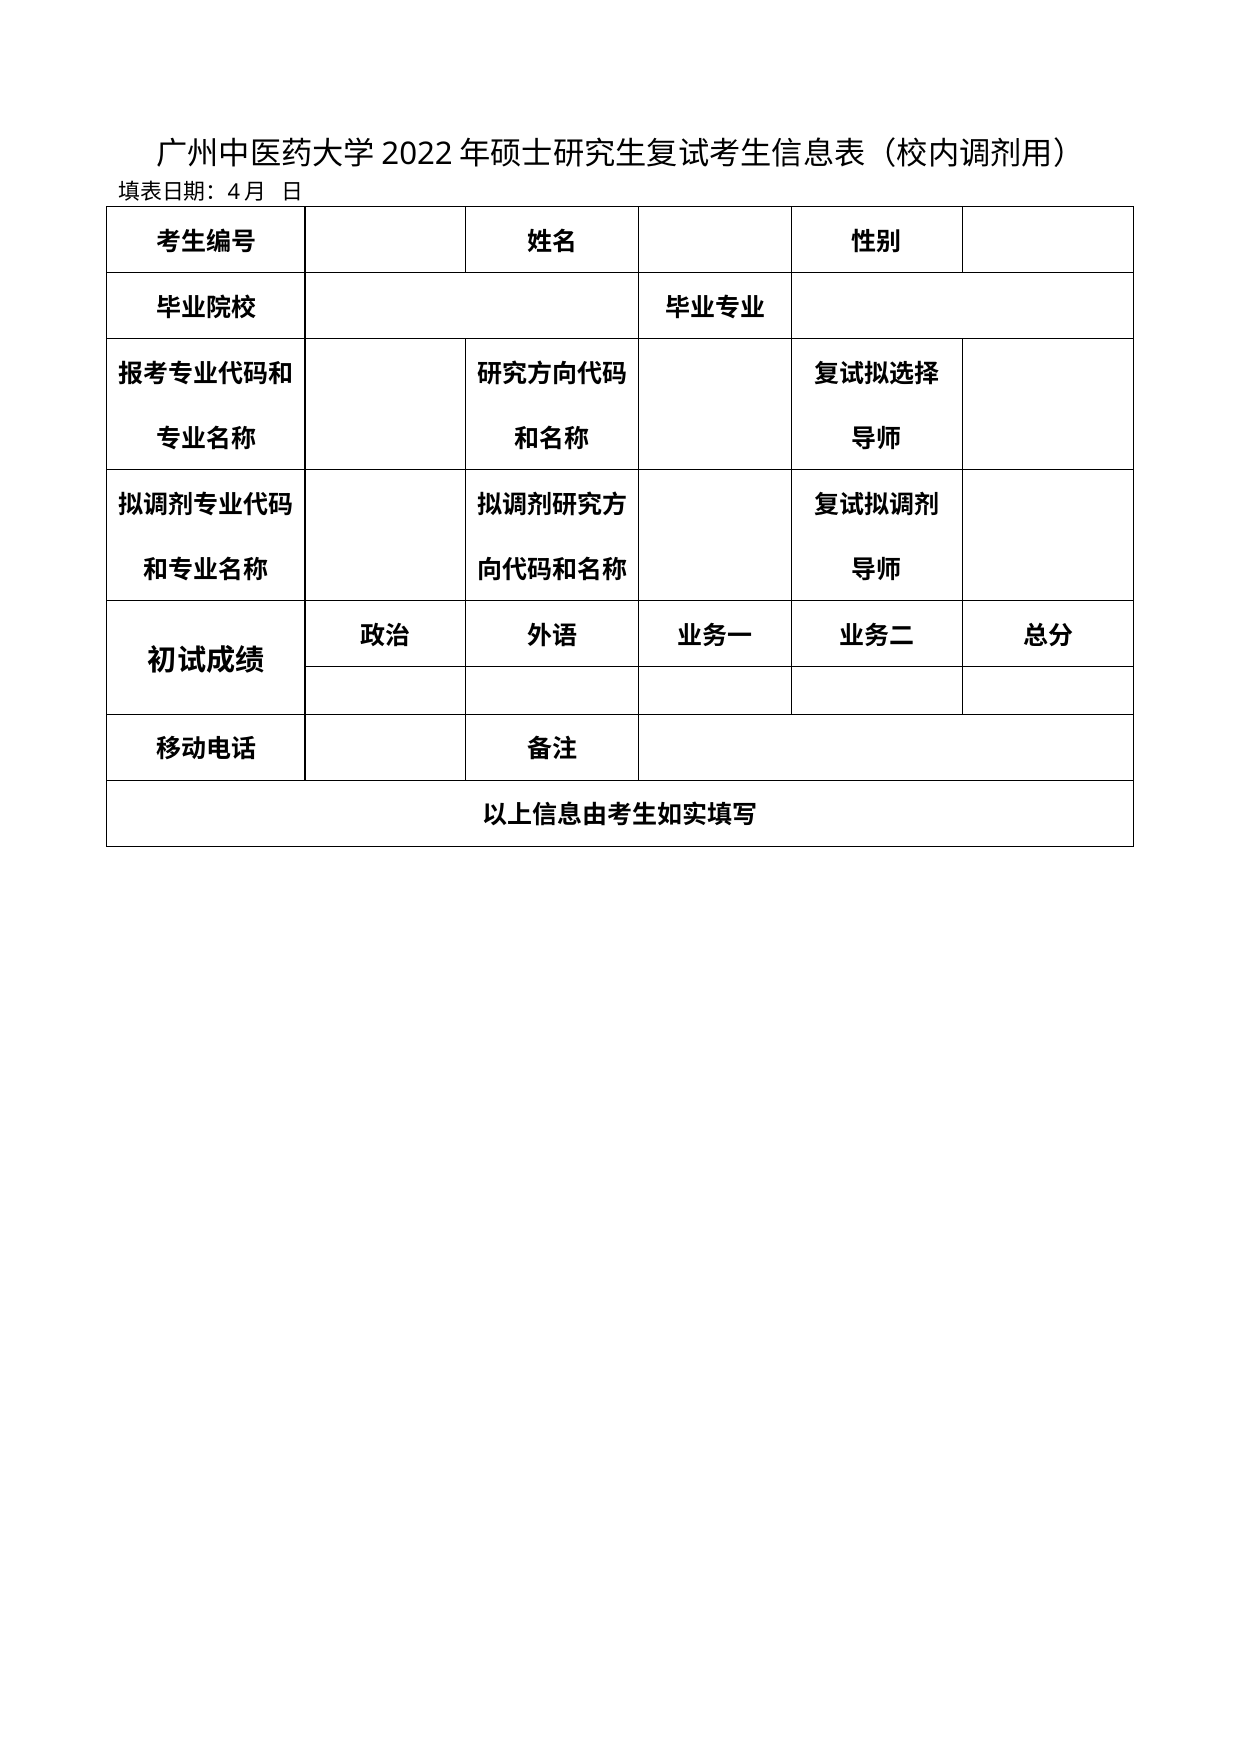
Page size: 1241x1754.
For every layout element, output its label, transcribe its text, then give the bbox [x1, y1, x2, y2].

table_cell [306, 715, 465, 779]
table_cell 业务一 [639, 601, 791, 666]
table_header [306, 207, 465, 272]
table_cell [639, 470, 791, 600]
table_cell 外语 [466, 601, 638, 666]
table_cell 移动电话 [107, 715, 304, 779]
table_cell 复试拟调剂导师 [792, 470, 962, 600]
table_cell [639, 667, 791, 713]
table_cell [306, 470, 465, 600]
table_cell [306, 667, 465, 713]
table_header 性别 [792, 207, 962, 272]
table_header [963, 207, 1133, 272]
table_cell [963, 470, 1133, 600]
table_cell [639, 715, 1133, 779]
table_cell 政治 [306, 601, 465, 666]
table_cell 总分 [963, 601, 1133, 666]
table_cell [306, 273, 638, 338]
table_cell 毕业专业 [639, 273, 791, 338]
table_cell 备注 [466, 715, 638, 779]
text 广州中医药大学2022年硕士研究生复试考生信息表（校内调剂用） [118, 128, 1122, 173]
table_cell 业务二 [792, 601, 962, 666]
table_cell [963, 339, 1133, 469]
table_header 姓名 [466, 207, 638, 272]
table_header [639, 207, 791, 272]
table_header 考生编号 [107, 207, 304, 272]
table_cell [306, 339, 465, 469]
table_cell [639, 339, 791, 469]
table_cell [466, 667, 638, 713]
text 填表日期：4月 日 [118, 173, 1122, 206]
table_cell [792, 273, 1133, 338]
table_cell [963, 667, 1133, 713]
table_cell 拟调剂专业代码和专业名称 [107, 470, 304, 600]
table_cell 初试成绩 [107, 601, 304, 713]
table_cell 复试拟选择导师 [792, 339, 962, 469]
table_cell 研究方向代码和名称 [466, 339, 638, 469]
table_cell [792, 667, 962, 713]
table_cell 以上信息由考生如实填写 [107, 781, 1133, 846]
table_cell 报考专业代码和专业名称 [107, 339, 304, 469]
table_cell 拟调剂研究方向代码和名称 [466, 470, 638, 600]
table_cell 毕业院校 [107, 273, 304, 338]
